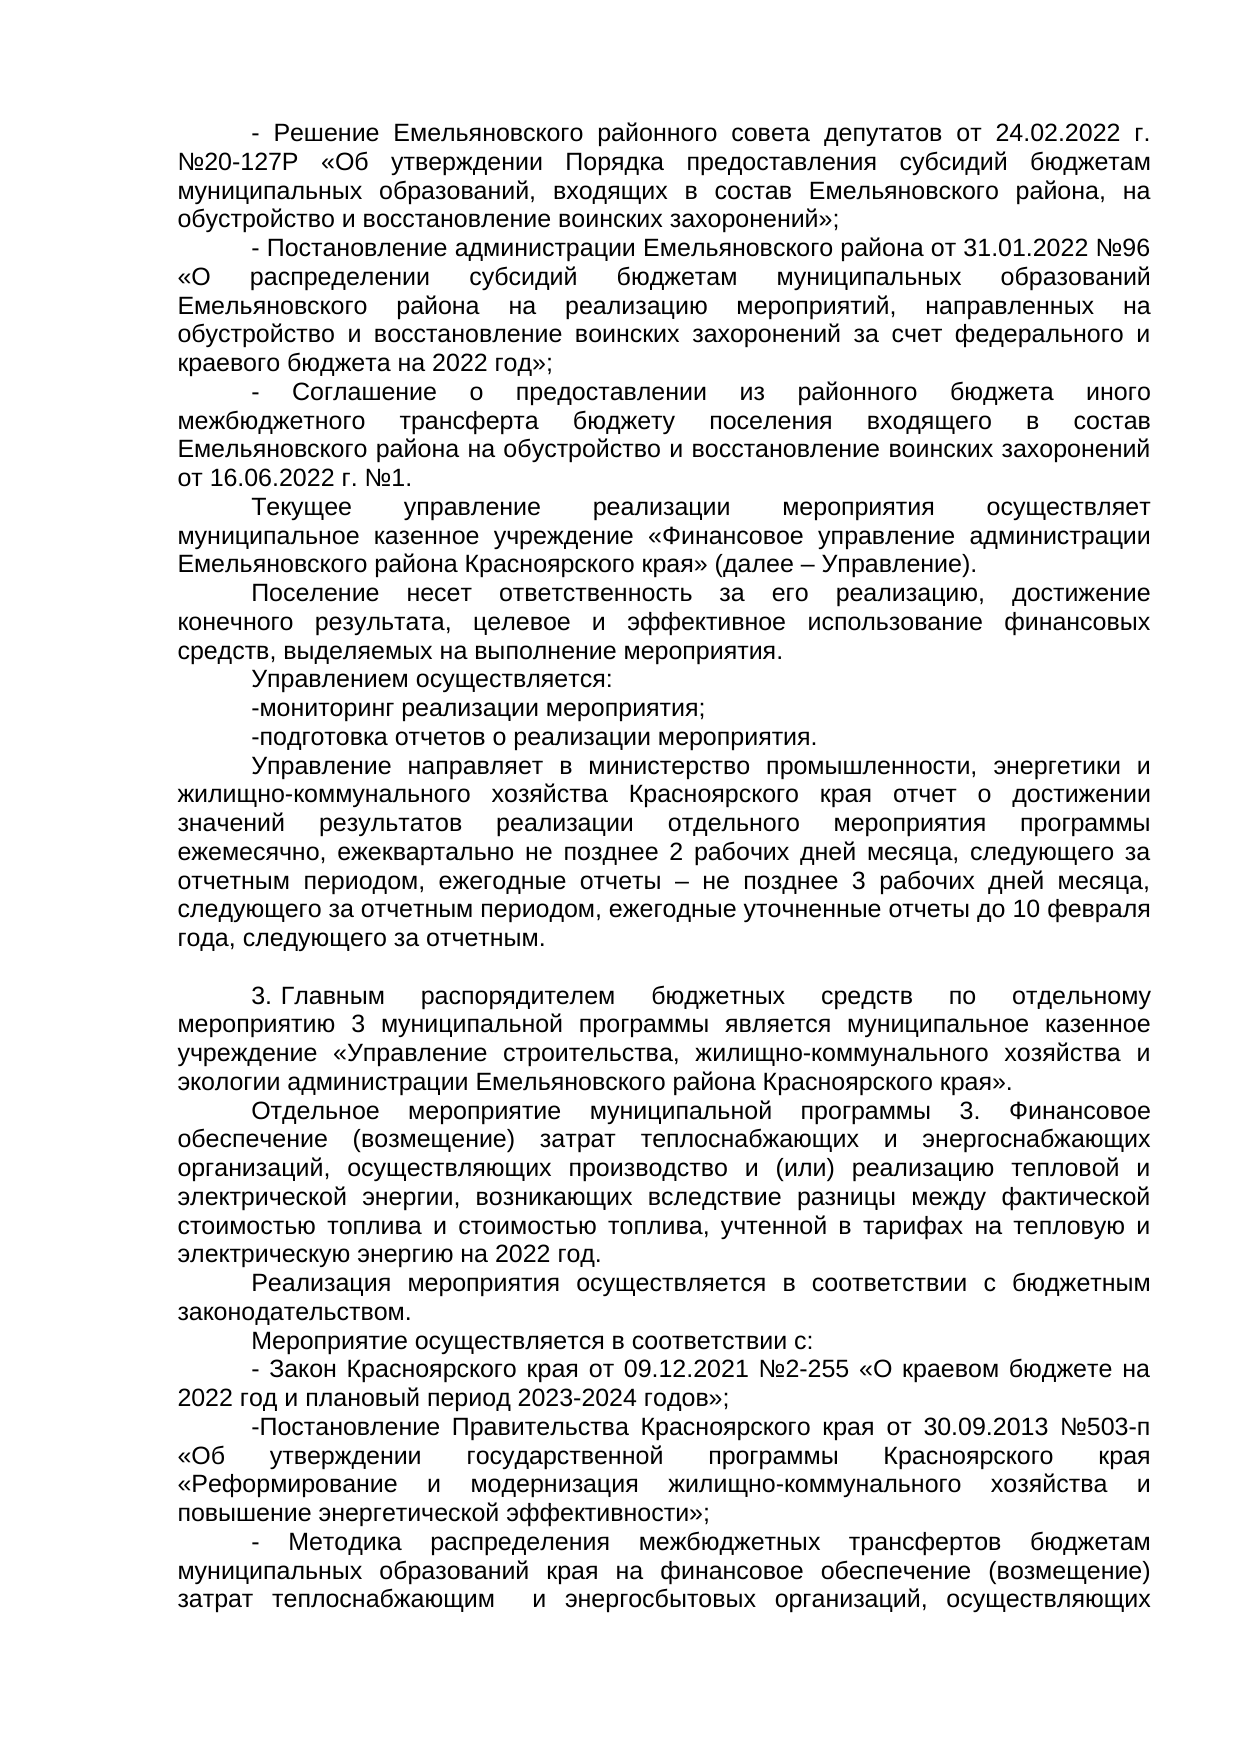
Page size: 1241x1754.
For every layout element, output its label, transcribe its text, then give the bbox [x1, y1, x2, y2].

list Главным распорядителем бюджетных средств по отдельному мероприятию 3 муниципальной программы является муниципальное казенное учреждение «Управление строительства, жилищно-коммунального хозяйства и экологии администрации Емельяновского района Красноярского края». [177, 981, 1152, 1096]
text -мониторинг реализации мероприятия; [177, 693, 1152, 722]
text - Постановление администрации Емельяновского района от 31.01.2022 №96 «О распределении субсидий бюджетам муниципальных образований Емельяновского района на реализацию мероприятий, направленных на обустройство и восстановление воинских захоронений за счет федерального и краевого бюджета на 2022 год»; [177, 233, 1152, 377]
text - Закон Красноярского края от 09.12.2021 №2-255 «О краевом бюджете на 2022 год и плановый период 2023-2024 годов»; [177, 1354, 1152, 1412]
text Управлением осуществляется: [177, 664, 1152, 693]
text Текущее управление реализации мероприятия осуществляет муниципальное казенное учреждение «Финансовое управление администрации Емельяновского района Красноярского края» (далее – Управление). [177, 492, 1152, 578]
text Мероприятие осуществляется в соответствии с: [177, 1326, 1152, 1354]
text Реализация мероприятия осуществляется в соответствии с бюджетным законодательством. [177, 1268, 1152, 1326]
text -Постановление Правительства Красноярского края от 30.09.2013 №503-п «Об утверждении государственной программы Красноярского края «Реформирование и модернизация жилищно-коммунального хозяйства и повышение энергетической эффективности»; [177, 1412, 1152, 1527]
text -подготовка отчетов о реализации мероприятия. [177, 722, 1152, 751]
text Управление направляет в министерство промышленности, энергетики и жилищно-коммунального хозяйства Красноярского края отчет о достижении значений результатов реализации отдельного мероприятия программы ежемесячно, ежеквартально не позднее 2 рабочих дней месяца, следующего за отчетным периодом, ежегодные отчеты – не позднее 3 рабочих дней месяца, следующего за отчетным периодом, ежегодные уточненные отчеты до 10 февраля года, следующего за отчетным. [177, 751, 1152, 952]
text - Соглашение о предоставлении из районного бюджета иного межбюджетного трансферта бюджету поселения входящего в состав Емельяновского района на обустройство и восстановление воинских захоронений от 16.06.2022 г. №1. [177, 377, 1152, 492]
text Отдельное мероприятие муниципальной программы 3. Финансовое обеспечение (возмещение) затрат теплоснабжающих и энергоснабжающих организаций, осуществляющих производство и (или) реализацию тепловой и электрической энергии, возникающих вследствие разницы между фактической стоимостью топлива и стоимостью топлива, учтенной в тарифах на тепловую и электрическую энергию на 2022 год. [177, 1096, 1152, 1268]
text Поселение несет ответственность за его реализацию, достижение конечного результата, целевое и эффективное использование финансовых средств, выделяемых на выполнение мероприятия. [177, 578, 1152, 664]
text - Решение Емельяновского районного совета депутатов от 24.02.2022 г. №20-127Р «Об утверждении Порядка предоставления субсидий бюджетам муниципальных образований, входящих в состав Емельяновского района, на обустройство и восстановление воинских захоронений»; [177, 118, 1152, 233]
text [177, 1527, 1152, 1613]
